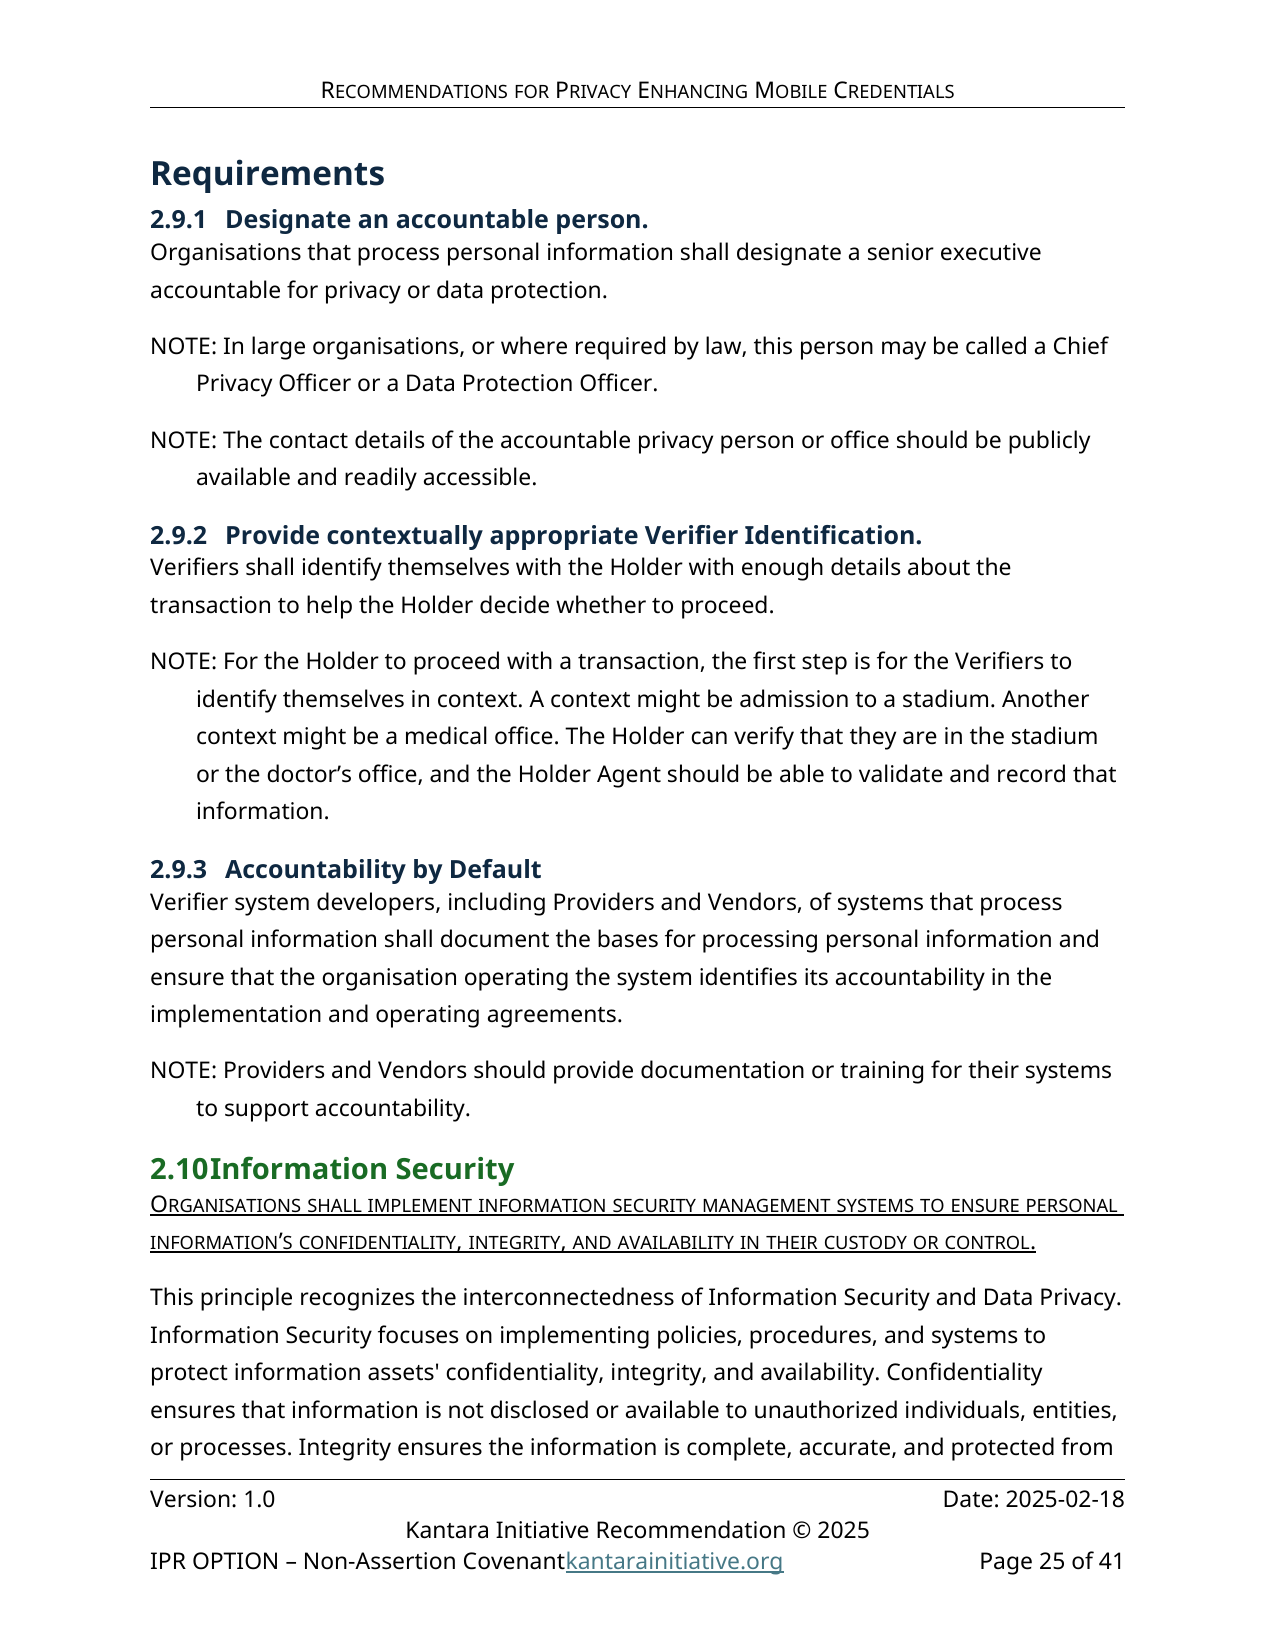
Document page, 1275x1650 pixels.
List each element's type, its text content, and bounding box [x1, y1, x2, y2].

text NOTE: Providers and Vendors should provide documentation or training for their systems to support accountability. [150, 1054, 1125, 1123]
text NOTE: For the Holder to proceed with a transaction, the first step is for the Verifiers to identify themselves in context. A context might be admission to a stadium. Another context might be a medical office. The Holder can verify that they are in the stadium or the doctor’s office, and the Holder Agent should be able to validate and record that information. [150, 645, 1125, 826]
subtitle Accountability by Default [150, 851, 1125, 885]
text NOTE: The contact details of the accountable privacy person or office should be publicly available and readily accessible. [150, 423, 1125, 492]
text Verifiers shall identify themselves with the Holder with enough details about the transaction to help the Holder decide whether to proceed. [150, 551, 1125, 620]
text Verifier system developers, including Providers and Vendors, of systems that process personal information shall document the bases for processing personal information and ensure that the organisation operating the system identifies its accountability in the implementation and operating agreements. [150, 885, 1125, 1029]
subtitle Requirements [150, 150, 1125, 195]
text Organisations that process personal information shall designate a senior executive accountable for privacy or data protection. [150, 236, 1125, 305]
subtitle Provide contextually appropriate Verifier Identification. [150, 517, 1125, 551]
subtitle Designate an accountable person. [150, 202, 1125, 236]
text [150, 1281, 1125, 1463]
text Organisations shall implement information security management systems to ensure personal information’s confidentiality, integrity, and availability in their custody or control. [150, 1188, 1125, 1256]
subtitle Information Security [150, 1148, 1125, 1188]
text NOTE: In large organisations, or where required by law, this person may be called a Chief Privacy Officer or a Data Protection Officer. [150, 330, 1125, 398]
